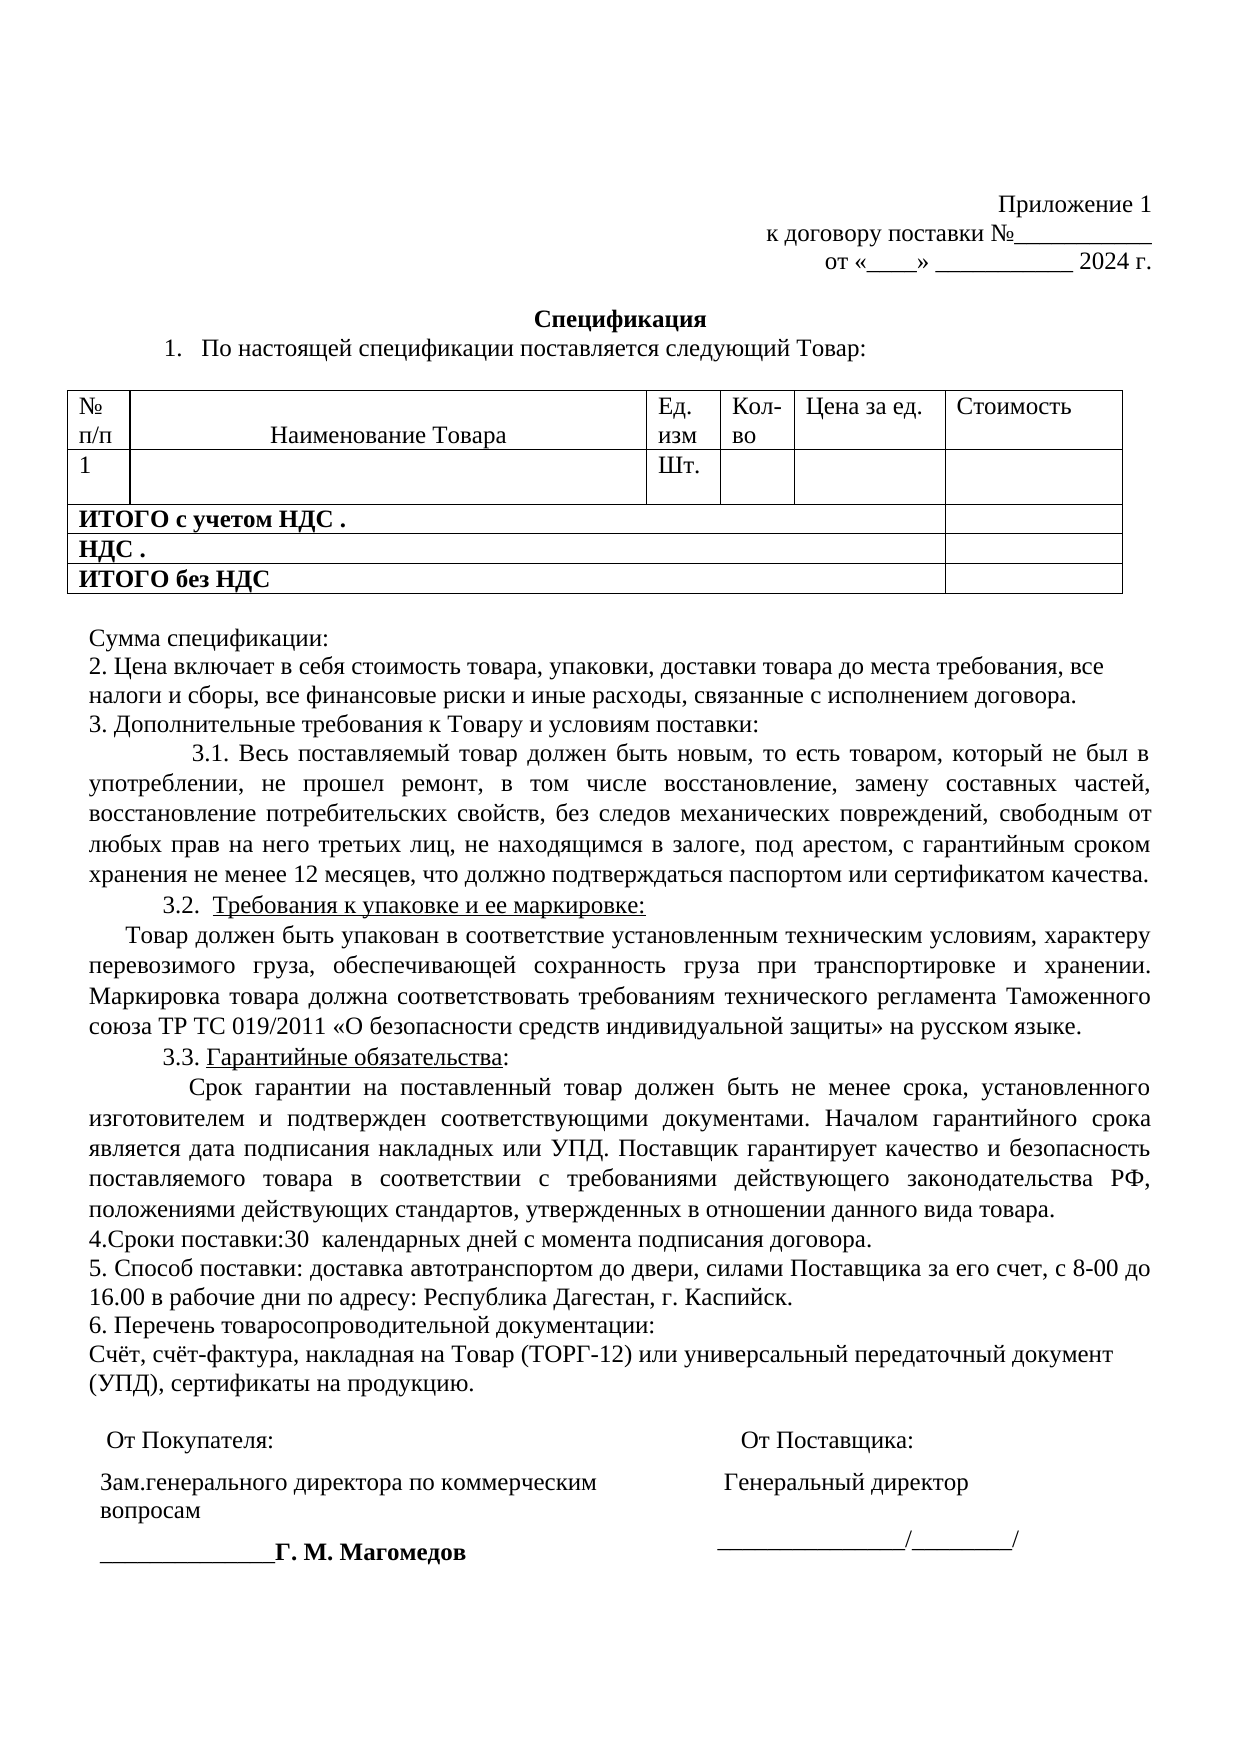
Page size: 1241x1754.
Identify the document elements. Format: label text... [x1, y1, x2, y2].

table_cell [946, 564, 1122, 593]
text 3.3. Гарантийные обязательства: [162, 1042, 1152, 1071]
table_header Стоимость [946, 391, 1122, 449]
table_cell [946, 505, 1122, 533]
text Спецификация [89, 304, 1152, 333]
table_header От Поставщика: Генеральный директор _______________/________/ [625, 1426, 1146, 1587]
table_cell Шт. [647, 450, 720, 503]
text от «____» ___________ 2024 г. [89, 246, 1152, 275]
table_cell [131, 450, 646, 503]
text 4.Сроки поставки:30 календарных дней с момента подписания договора. [89, 1224, 1152, 1253]
table_header № п/п [68, 391, 129, 449]
text Срок гарантии на поставленный товар должен быть не менее срока, установленного изготовителем и подтвержден соответствующими документами. Началом гарантийного срока является дата подписания накладных или УПД. Поставщик гарантирует качество и безопасность поставляемого товара в соответствии с требованиями действующего законодательства РФ, положениями действующих стандартов, утвержденных в отношении данного вида товара. [89, 1072, 1152, 1223]
table_header Ед. изм [647, 391, 720, 449]
text к договору поставки №___________ [89, 218, 1152, 246]
table_cell [795, 450, 945, 503]
text 6. Перечень товаросопроводительной документации: [89, 1311, 1152, 1339]
table_header Наименование Товара [131, 391, 646, 449]
table_cell 1 [68, 450, 129, 503]
table_cell [946, 534, 1122, 563]
text 3. Дополнительные требования к Товару и условиям поставки: [89, 709, 1152, 738]
table_header От Покупателя: Зам.генерального директора по коммерческим вопросам ______________Г. М. Магомедов [89, 1426, 625, 1587]
table_cell ИТОГО с учетом НДС . [68, 505, 945, 533]
text Товар должен быть упакован в соответствие установленным техническим условиям, характеру перевозимого груза, обеспечивающей сохранность груза при транспортировке и хранении. Маркировка товара должна соответствовать требованиям технического регламента Таможенного союза ТР ТС 019/2011 «О безопасности средств индивидуальной защиты» на русском языке. [89, 920, 1152, 1040]
text 2. Цена включает в себя стоимость товара, упаковки, доставки товара до места требования, все налоги и сборы, все финансовые риски и иные расходы, связанные с исполнением договора. [89, 651, 1152, 709]
table_header Кол-во [721, 391, 794, 449]
list По настоящей спецификации поставляется следующий Товар: [164, 333, 1152, 361]
text Счёт, счёт-фактура, накладная на Товар (ТОРГ-12) или универсальный передаточный документ (УПД), сертификаты на продукцию. [89, 1339, 1152, 1397]
text 5. Способ поставки: доставка автотранспортом до двери, силами Поставщика за его счет, с 8-00 до 16.00 в рабочие дни по адресу: Республика Дагестан, г. Каспийск. [89, 1253, 1152, 1311]
text 3.1. Весь поставляемый товар должен быть новым, то есть товаром, который не был в употреблении, не прошел ремонт, в том числе восстановление, замену составных частей, восстановление потребительских свойств, без следов механических повреждений, свободным от любых прав на него третьих лиц, не находящимся в залоге, под арестом, с гарантийным сроком хранения не менее 12 месяцев, что должно подтверждаться паспортом или сертификатом качества. [89, 738, 1152, 888]
table_cell [721, 450, 794, 503]
table_cell [946, 450, 1122, 503]
text Приложение 1 [89, 189, 1152, 218]
table_cell ИТОГО без НДС [68, 564, 945, 593]
text Сумма спецификации: [89, 623, 1152, 651]
table_cell НДС . [68, 534, 945, 563]
table_header Цена за ед. [795, 391, 945, 449]
text 3.2. Требования к упаковке и ее маркировке: [162, 890, 1152, 918]
